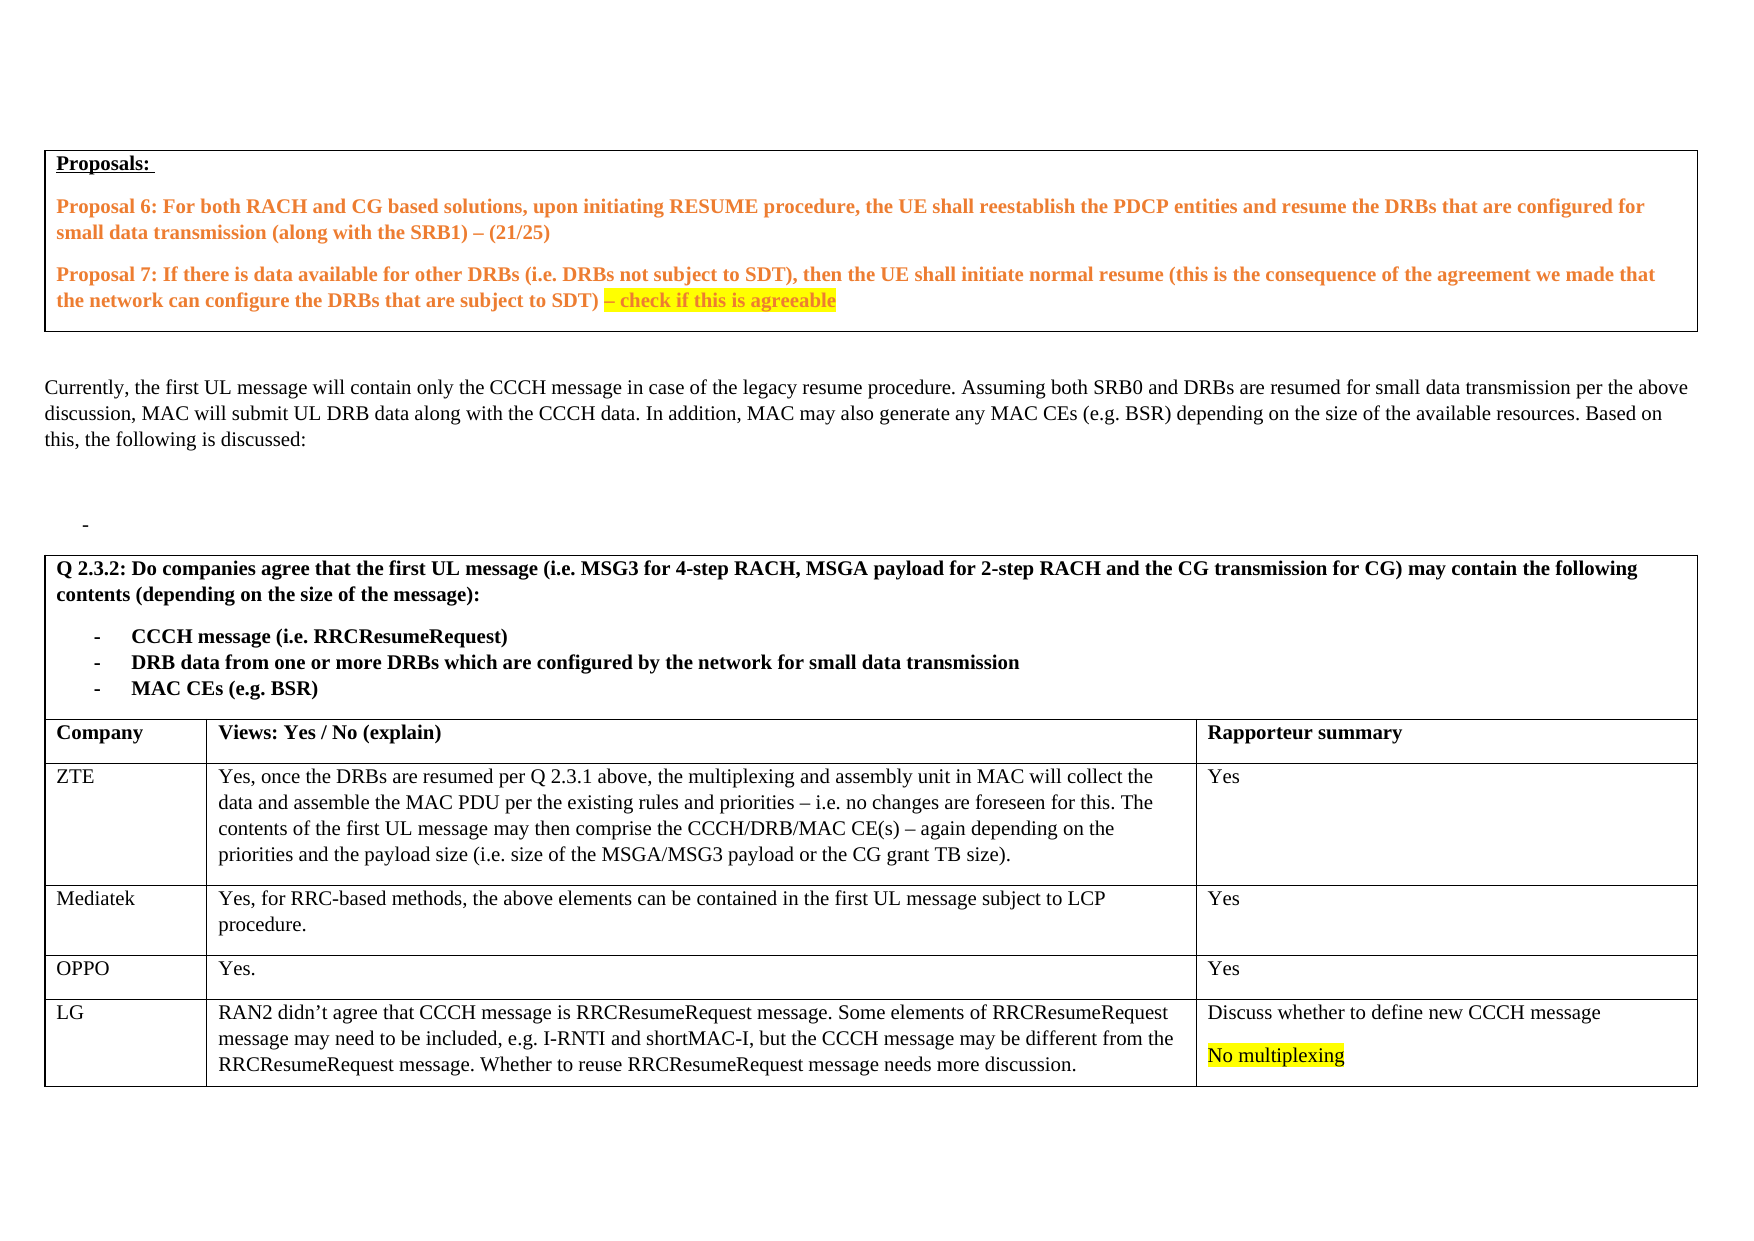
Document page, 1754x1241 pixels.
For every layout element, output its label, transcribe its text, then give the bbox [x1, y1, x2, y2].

table_cell Yes [1197, 764, 1697, 885]
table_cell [207, 1000, 1196, 1086]
table_cell Yes, for RRC-based methods, the above elements can be contained in the first UL message subject to LCP procedure. [207, 886, 1196, 955]
table_cell Mediatek [46, 886, 206, 955]
table_cell OPPO [46, 956, 206, 999]
table_cell Views: Yes / No (explain) [207, 720, 1196, 763]
table_cell Rapporteur summary [1197, 720, 1697, 763]
table_cell Yes. [207, 956, 1196, 999]
text Currently, the first UL message will contain only the CCCH message in case of the legacy resume procedure. Assuming both SRB0 and DRBs are resumed for small data transmission per the above discussion, MAC will submit UL DRB data along with the CCCH data. In addition, MAC may also generate any MAC CEs (e.g. BSR) depending on the size of the available resources. Based on this, the following is discussed: [44, 375, 1698, 451]
table_cell ZTE [46, 764, 206, 885]
table_cell Yes [1197, 956, 1697, 999]
table_cell Yes [1197, 886, 1697, 955]
table_cell LG [46, 1000, 206, 1086]
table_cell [1197, 1000, 1697, 1086]
table_header Q 2.3.2: Do companies agree that the first UL message (i.e. MSG3 for 4-step RACH, MSGA payload for 2-step RACH and the CG transmission for CG) may contain the following contents (depending on the size of the message): CCCH message (i.e. RRCResumeRequest) DRB data from one or more DRBs which are configured by the network for small data transmission MAC CEs (e.g. BSR) [46, 556, 1697, 719]
table_cell Company [46, 720, 206, 763]
table_cell Proposals: Proposal 6: For both RACH and CG based solutions, upon initiating RESUME procedure, the UE shall reestablish the PDCP entities and resume the DRBs that are configured for small data transmission (along with the SRB1) – (21/25) Proposal 7: If there is data available for other DRBs (i.e. DRBs not subject to SDT), then the UE shall initiate normal resume (this is the consequence of the agreement we made that the network can configure the DRBs that are subject to SDT) – check if this is agreeable [46, 151, 1697, 331]
table_cell Yes, once the DRBs are resumed per Q 2.3.1 above, the multiplexing and assembly unit in MAC will collect the data and assemble the MAC PDU per the existing rules and priorities – i.e. no changes are foreseen for this. The contents of the first UL message may then comprise the CCCH/DRB/MAC CE(s) – again depending on the priorities and the payload size (i.e. size of the MSGA/MSG3 payload or the CG grant TB size). [207, 764, 1196, 885]
